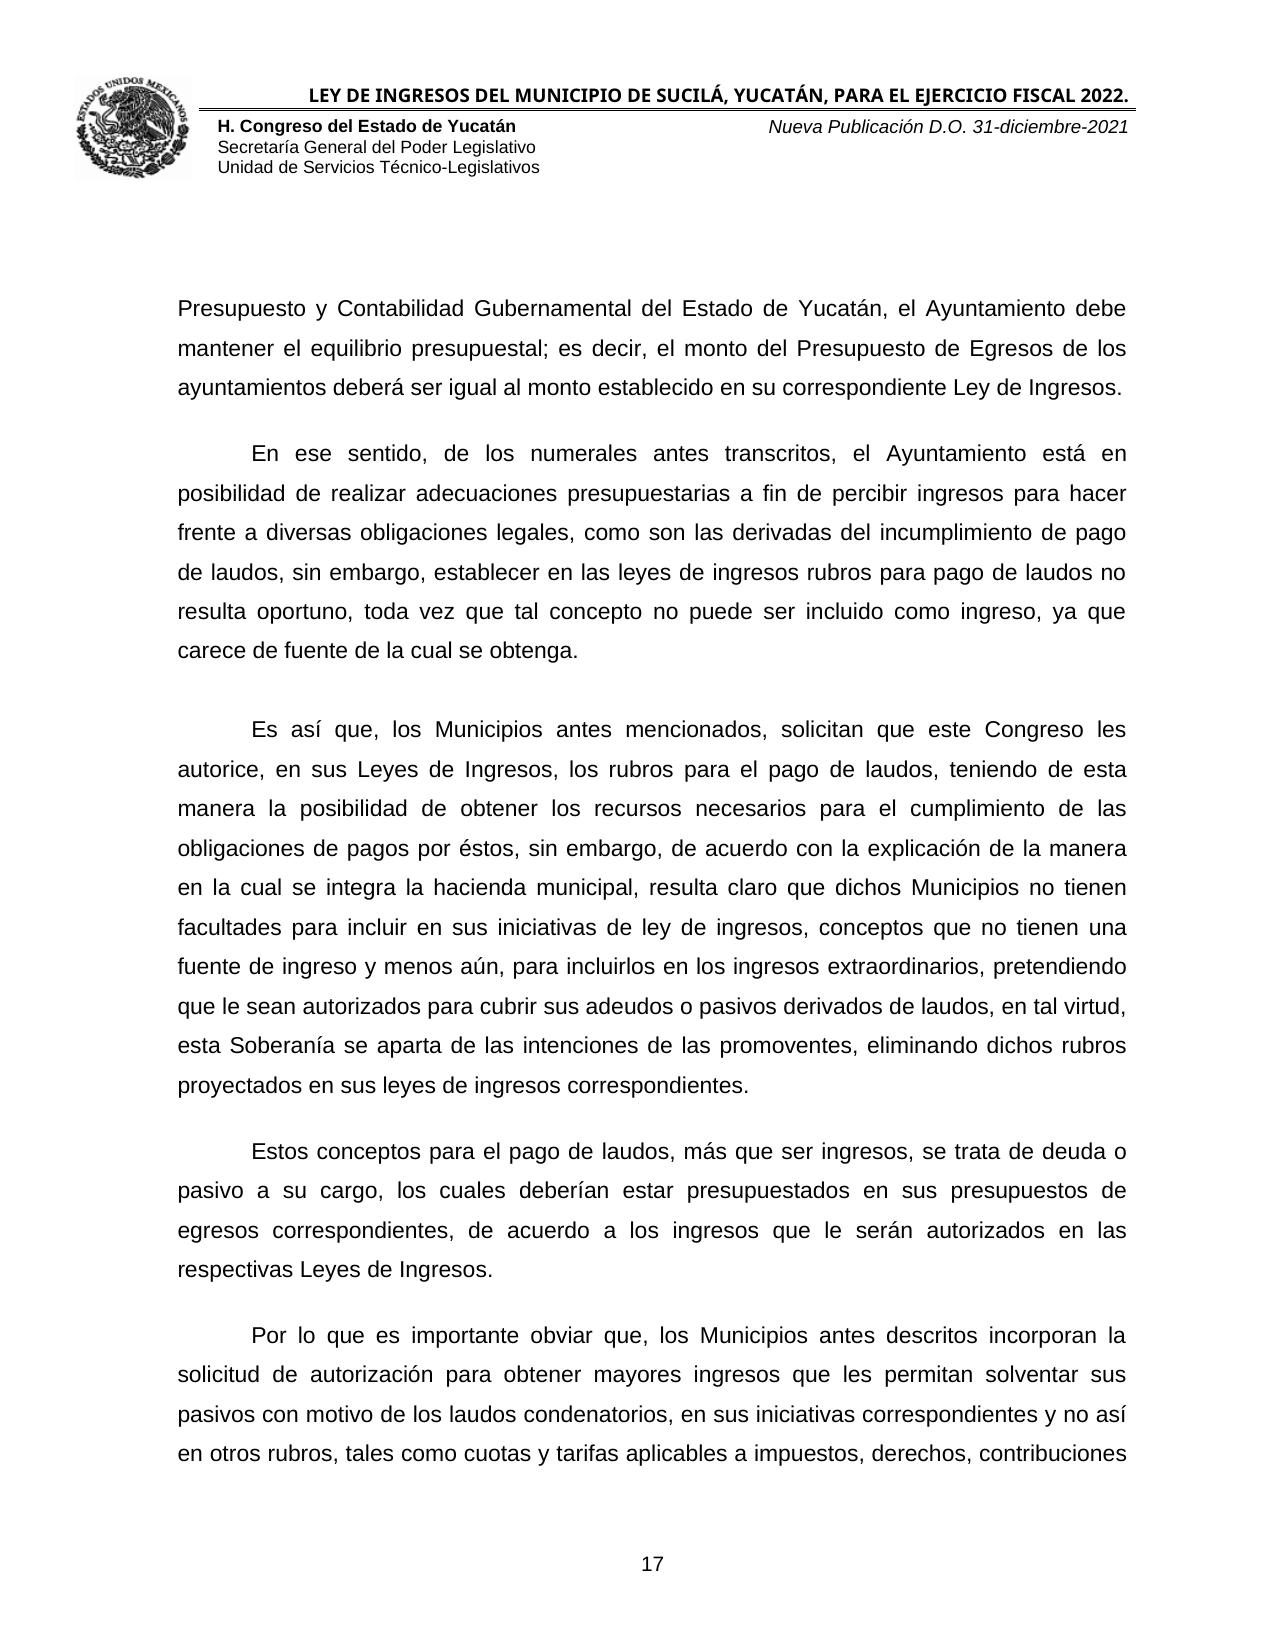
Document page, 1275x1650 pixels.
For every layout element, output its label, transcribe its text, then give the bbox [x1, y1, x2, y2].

text En ese sentido, de los numerales antes transcritos, el Ayuntamiento está en posibilidad de realizar adecuaciones presupuestarias a fin de percibir ingresos para hacer frente a diversas obligaciones legales, como son las derivadas del incumplimiento de pago de laudos, sin embargo, establecer en las leyes de ingresos rubros para pago de laudos no resulta oportuno, toda vez que tal concepto no puede ser incluido como ingreso, ya que carece de fuente de la cual se obtenga. [177, 440, 1127, 664]
text Estos conceptos para el pago de laudos, más que ser ingresos, se trata de deuda o pasivo a su cargo, los cuales deberían estar presupuestados en sus presupuestos de egresos correspondientes, de acuerdo a los ingresos que le serán autorizados en las respectivas Leyes de Ingresos. [177, 1138, 1127, 1282]
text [177, 295, 1127, 401]
text Es así que, los Municipios antes mencionados, solicitan que este Congreso les autorice, en sus Leyes de Ingresos, los rubros para el pago de laudos, teniendo de esta manera la posibilidad de obtener los recursos necesarios para el cumplimiento de las obligaciones de pagos por éstos, sin embargo, de acuerdo con la explicación de la manera en la cual se integra la hacienda municipal, resulta claro que dichos Municipios no tienen facultades para incluir en sus iniciativas de ley de ingresos, conceptos que no tienen una fuente de ingreso y menos aún, para incluirlos en los ingresos extraordinarios, pretendiendo que le sean autorizados para cubrir sus adeudos o pasivos derivados de laudos, en tal virtud, esta Soberanía se aparta de las intenciones de las promoventes, eliminando dichos rubros proyectados en sus leyes de ingresos correspondientes. [177, 716, 1127, 1098]
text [177, 1322, 1127, 1467]
